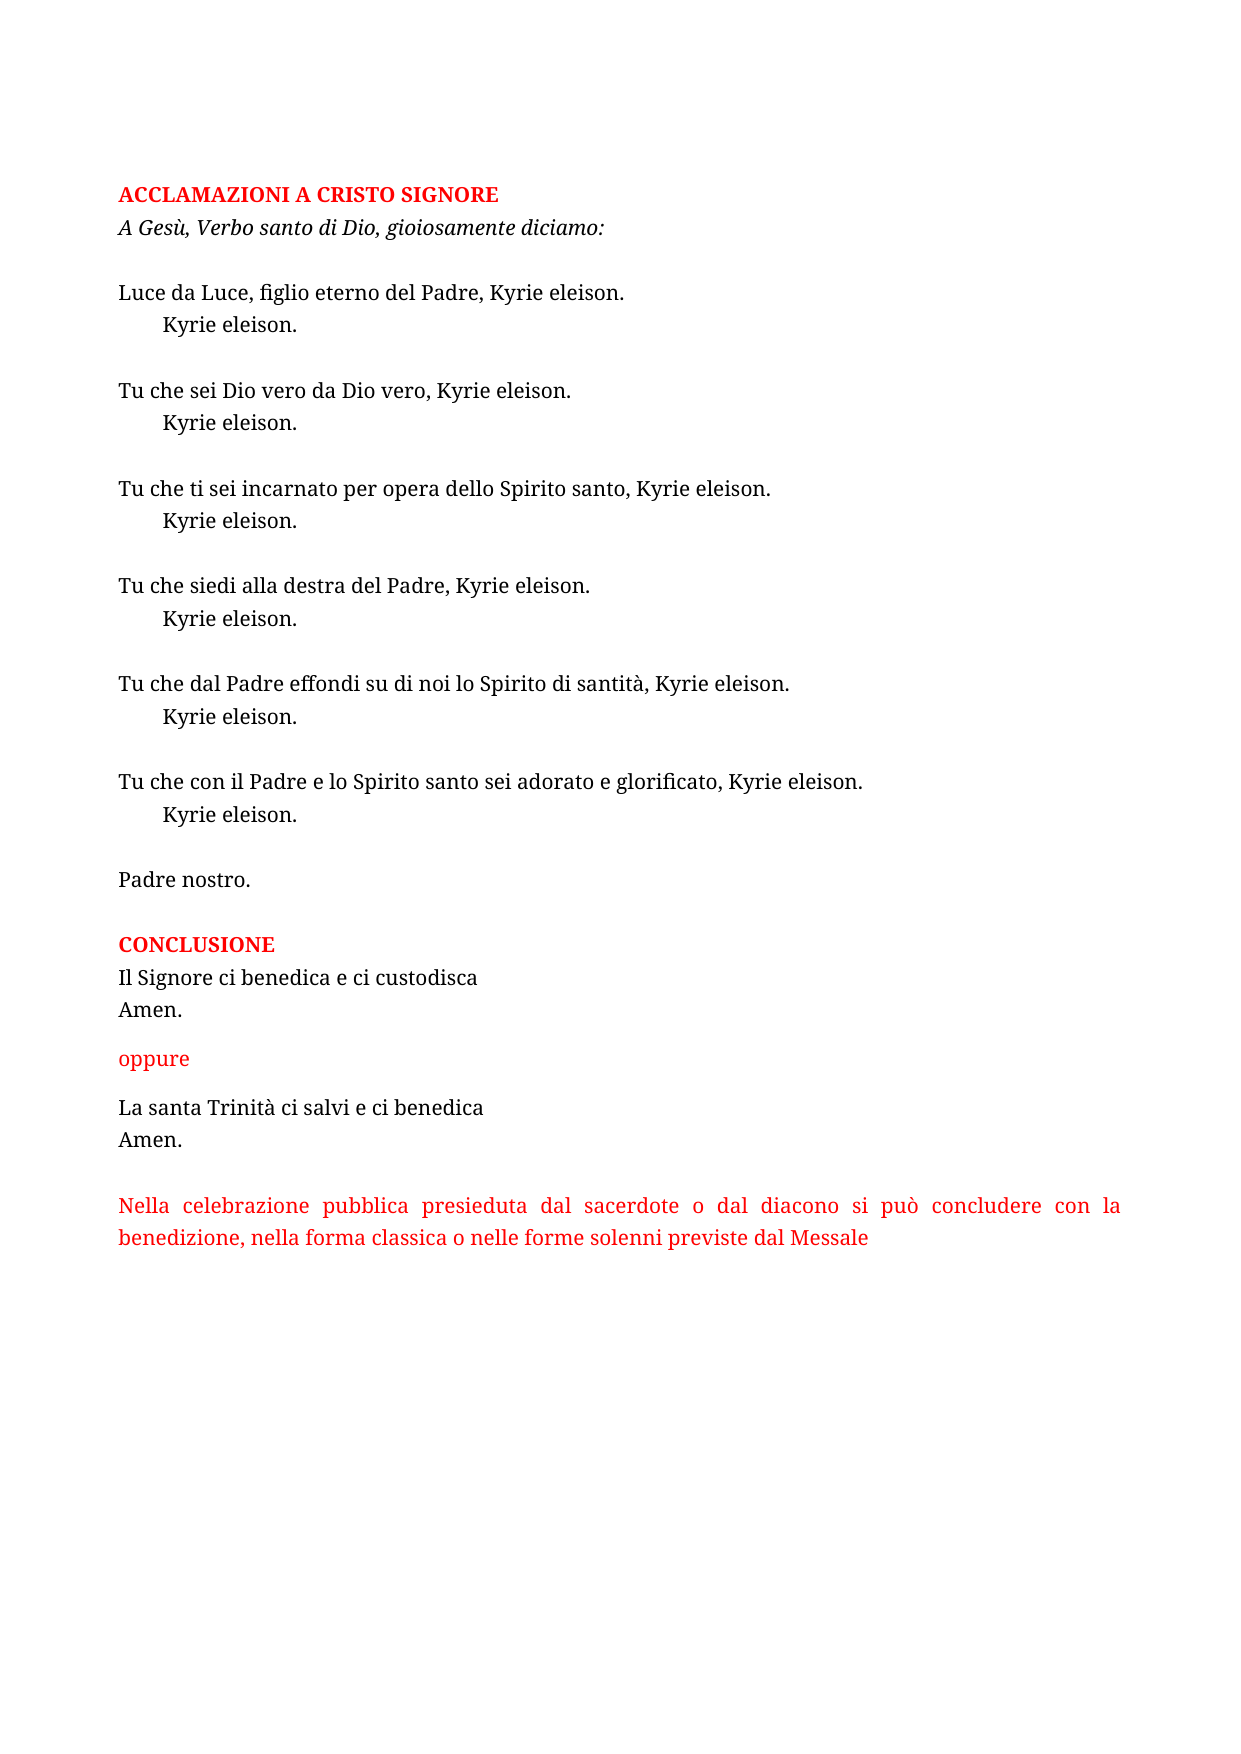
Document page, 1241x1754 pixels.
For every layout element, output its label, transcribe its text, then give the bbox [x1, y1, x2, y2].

text Tu che sei Dio vero da Dio vero, Kyrie eleison. [118, 376, 1122, 404]
text Tu che dal Padre effondi su di noi lo Spirito di santità, Kyrie eleison. [118, 669, 1122, 698]
text Padre nostro. [118, 865, 1122, 893]
text Kyrie eleison. [118, 408, 1122, 437]
text CONCLUSIONE [118, 930, 1122, 958]
text Kyrie eleison. [118, 604, 1122, 632]
text Luce da Luce, figlio eterno del Padre, Kyrie eleison. [118, 278, 1122, 306]
text Kyrie eleison. [118, 800, 1122, 828]
text Kyrie eleison. [118, 506, 1122, 535]
text Il Signore ci benedica e ci custodisca [118, 963, 1122, 991]
text Kyrie eleison. [118, 311, 1122, 339]
text La santa Trinità ci salvi e ci benedica [118, 1093, 1122, 1121]
text ACCLAMAZIONI A CRISTO SIGNORE [118, 180, 1122, 209]
text Tu che siedi alla destra del Padre, Kyrie eleison. [118, 571, 1122, 600]
text Nella celebrazione pubblica presieduta dal sacerdote o dal diacono si può concludere con la benedizione, nella forma classica o nelle forme solenni previste dal Messale [118, 1191, 1122, 1252]
text oppure [118, 1044, 1122, 1073]
text Amen. [118, 1126, 1122, 1154]
text A Gesù, Verbo santo di Dio, gioiosamente diciamo: [118, 213, 1122, 241]
text Kyrie eleison. [118, 702, 1122, 730]
text Tu che con il Padre e lo Spirito santo sei adorato e glorificato, Kyrie eleison. [118, 767, 1122, 796]
text Tu che ti sei incarnato per opera dello Spirito santo, Kyrie eleison. [118, 474, 1122, 502]
text Amen. [118, 995, 1122, 1024]
